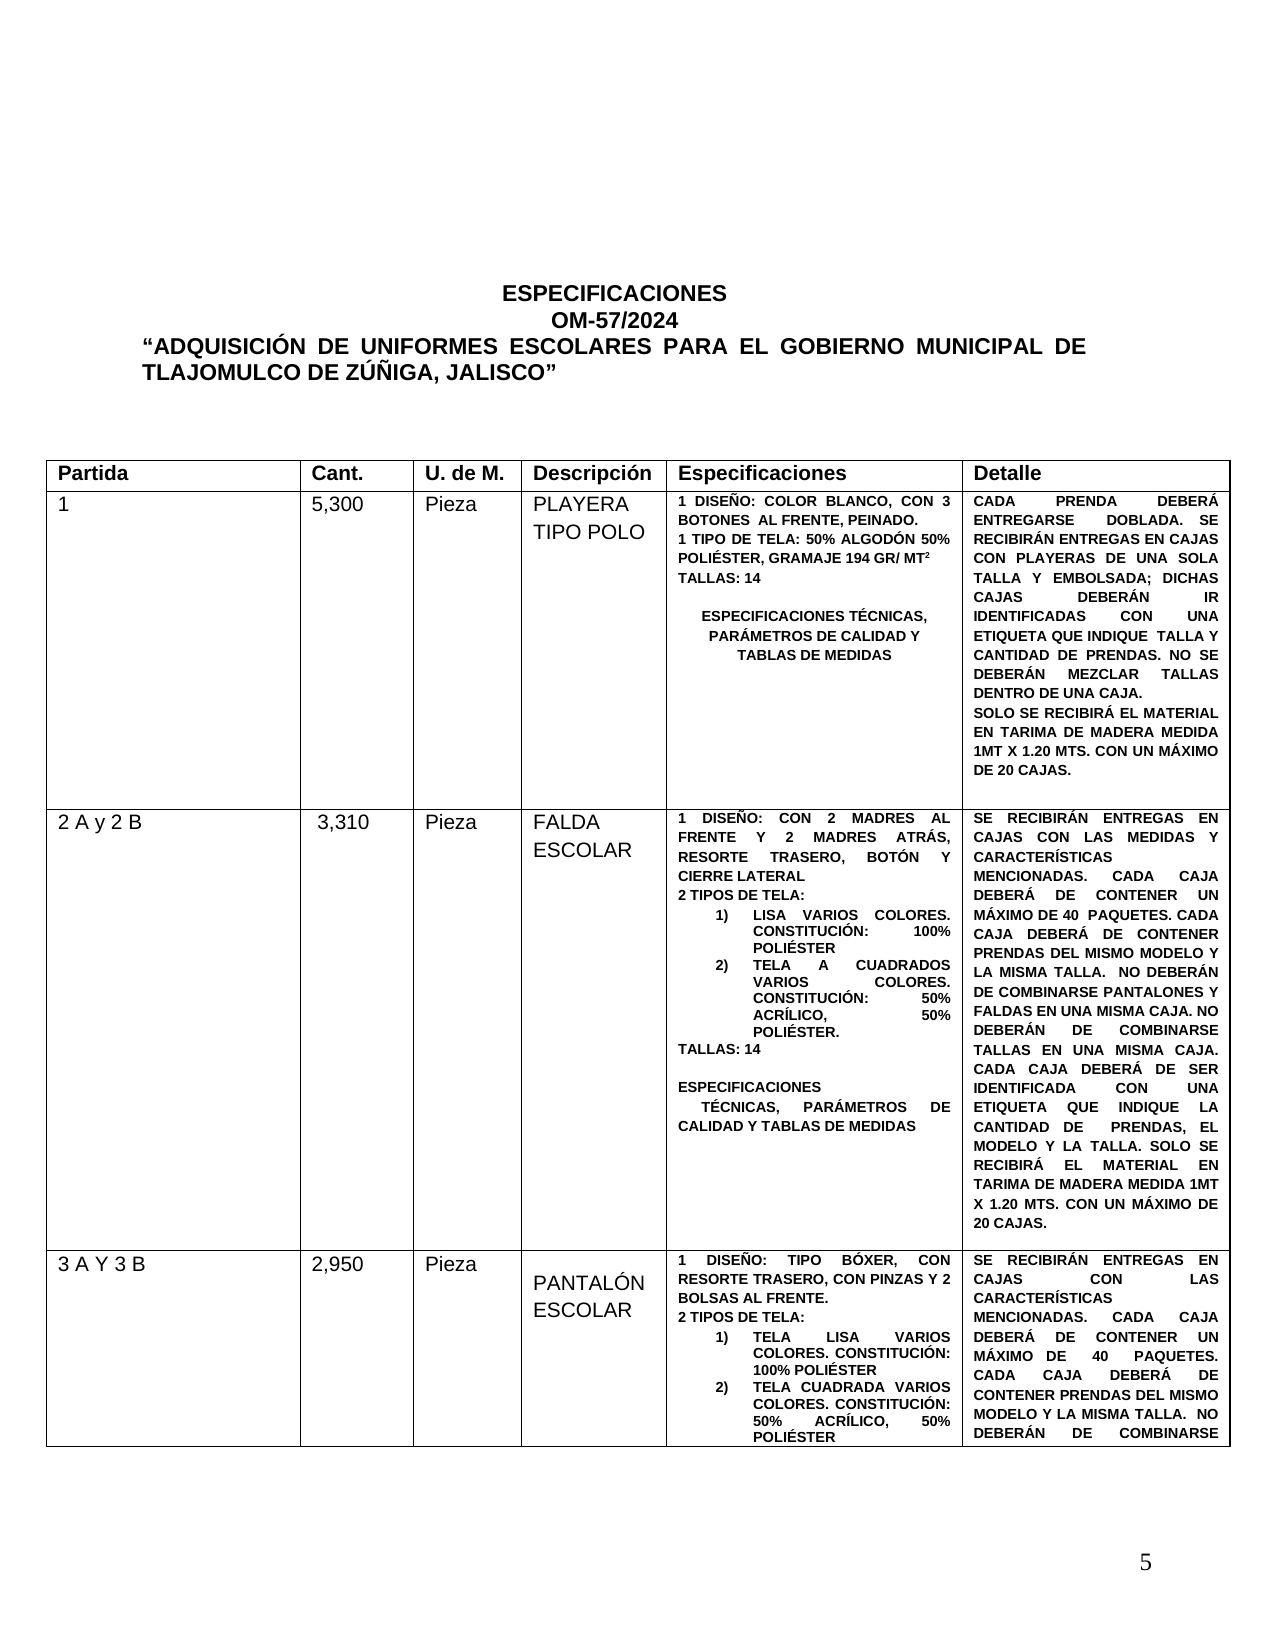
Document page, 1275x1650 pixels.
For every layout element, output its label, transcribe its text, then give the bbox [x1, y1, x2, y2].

table_header Partida [47, 461, 300, 491]
table_cell FALDA ESCOLAR [522, 810, 666, 1250]
table_header Cant. [301, 461, 413, 491]
text ESPECIFICACIONES [142, 280, 1087, 307]
table_cell Pieza [414, 810, 521, 1250]
table_cell Cada prenda deberá entregarse doblada. Se recibirán entregas en cajas con playeras de una sola talla y embolsada; dichas cajas deberán ir identificadas con una etiqueta que indique TALLA Y CANTIDAD DE PRENDAS. No se deberán mezclar Tallas dentro de una caja. Solo se recibirá el material en tarima de madera medida 1mt x 1.20 mts. con un máximo de 20 cajas. [963, 492, 1229, 809]
table_cell Pieza [414, 492, 521, 809]
table_cell Pieza [414, 1251, 521, 1446]
text “ADQUISICIÓN DE UNIFORMES ESCOLARES PARA EL GOBIERNO MUNICIPAL DE TLAJOMULCO DE ZÚÑIGA, JALISCO” [142, 333, 1087, 386]
table_header Especificaciones [667, 461, 962, 491]
table_header U. de M. [414, 461, 521, 491]
table_cell PLAYERA TIPO POLO [522, 492, 666, 809]
table_cell PANTALÓN ESCOLAR [522, 1251, 666, 1446]
table_cell 1 [47, 492, 300, 809]
table_cell 5,300 [301, 492, 413, 809]
table_cell 1 Diseño: Color Blanco, con 3 botones al frente, peinado. 1 tipo de tela: 50% Algodón 50% Poliéster, gramaje 194 gr/ mt2 Tallas: 14 ESPECIFICACIONES TÉCNICAS, PARÁMETROS DE CALIDAD Y TABLAS DE MEDIDAS [667, 492, 962, 809]
table_cell 3,310 [301, 810, 413, 1250]
table_cell Se recibirán entregas en CAJAS con las medidas y CARACTERÍSTICAS mencionadas. Cada CAJA deberá de contener un máximo de 40 PAQUETES. Cada CAJA deberá de contener PRENDAS DEL MISMO MODELO Y LA MISMA TALLA. NO DEBERÁN DE COMBINARSE PANTALONES Y FALDAS en una misma CAJA. NO DEBERÁN DE COMBINARSE TALLAS en una misma CAJA. Cada CAJA deberá de ser identificada con una ETIQUETA que indique la CANTIDAD DE PRENDAS, EL MODELO Y LA TALLA. Solo se recibirá el material en tarima de madera medida 1mt x 1.20 mts. con un máximo de 20 cajas. [963, 810, 1229, 1250]
table_cell 1 diseño: Con 2 madres al frente y 2 madres atrás, resorte trasero, botón y cierre lateral 2 tipos de tela: Lisa varios colores. Constitución: 100% poliéster Tela a cuadrados varios colores. Constitución: 50% acrílico, 50% poliéster. Tallas: 14 ESPECIFICACIONES TÉCNICAS, PARÁMETROS DE CALIDAD Y TABLAS DE MEDIDAS [667, 810, 962, 1250]
table_header Descripción [522, 461, 666, 491]
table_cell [667, 1251, 962, 1446]
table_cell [963, 1251, 1229, 1446]
table_cell 2 A y 2 B [47, 810, 300, 1250]
table_cell 3 A Y 3 B [47, 1251, 300, 1446]
text OM-57/2024 [142, 307, 1087, 333]
table_header Detalle [963, 461, 1229, 491]
table_cell 2,950 [301, 1251, 413, 1446]
